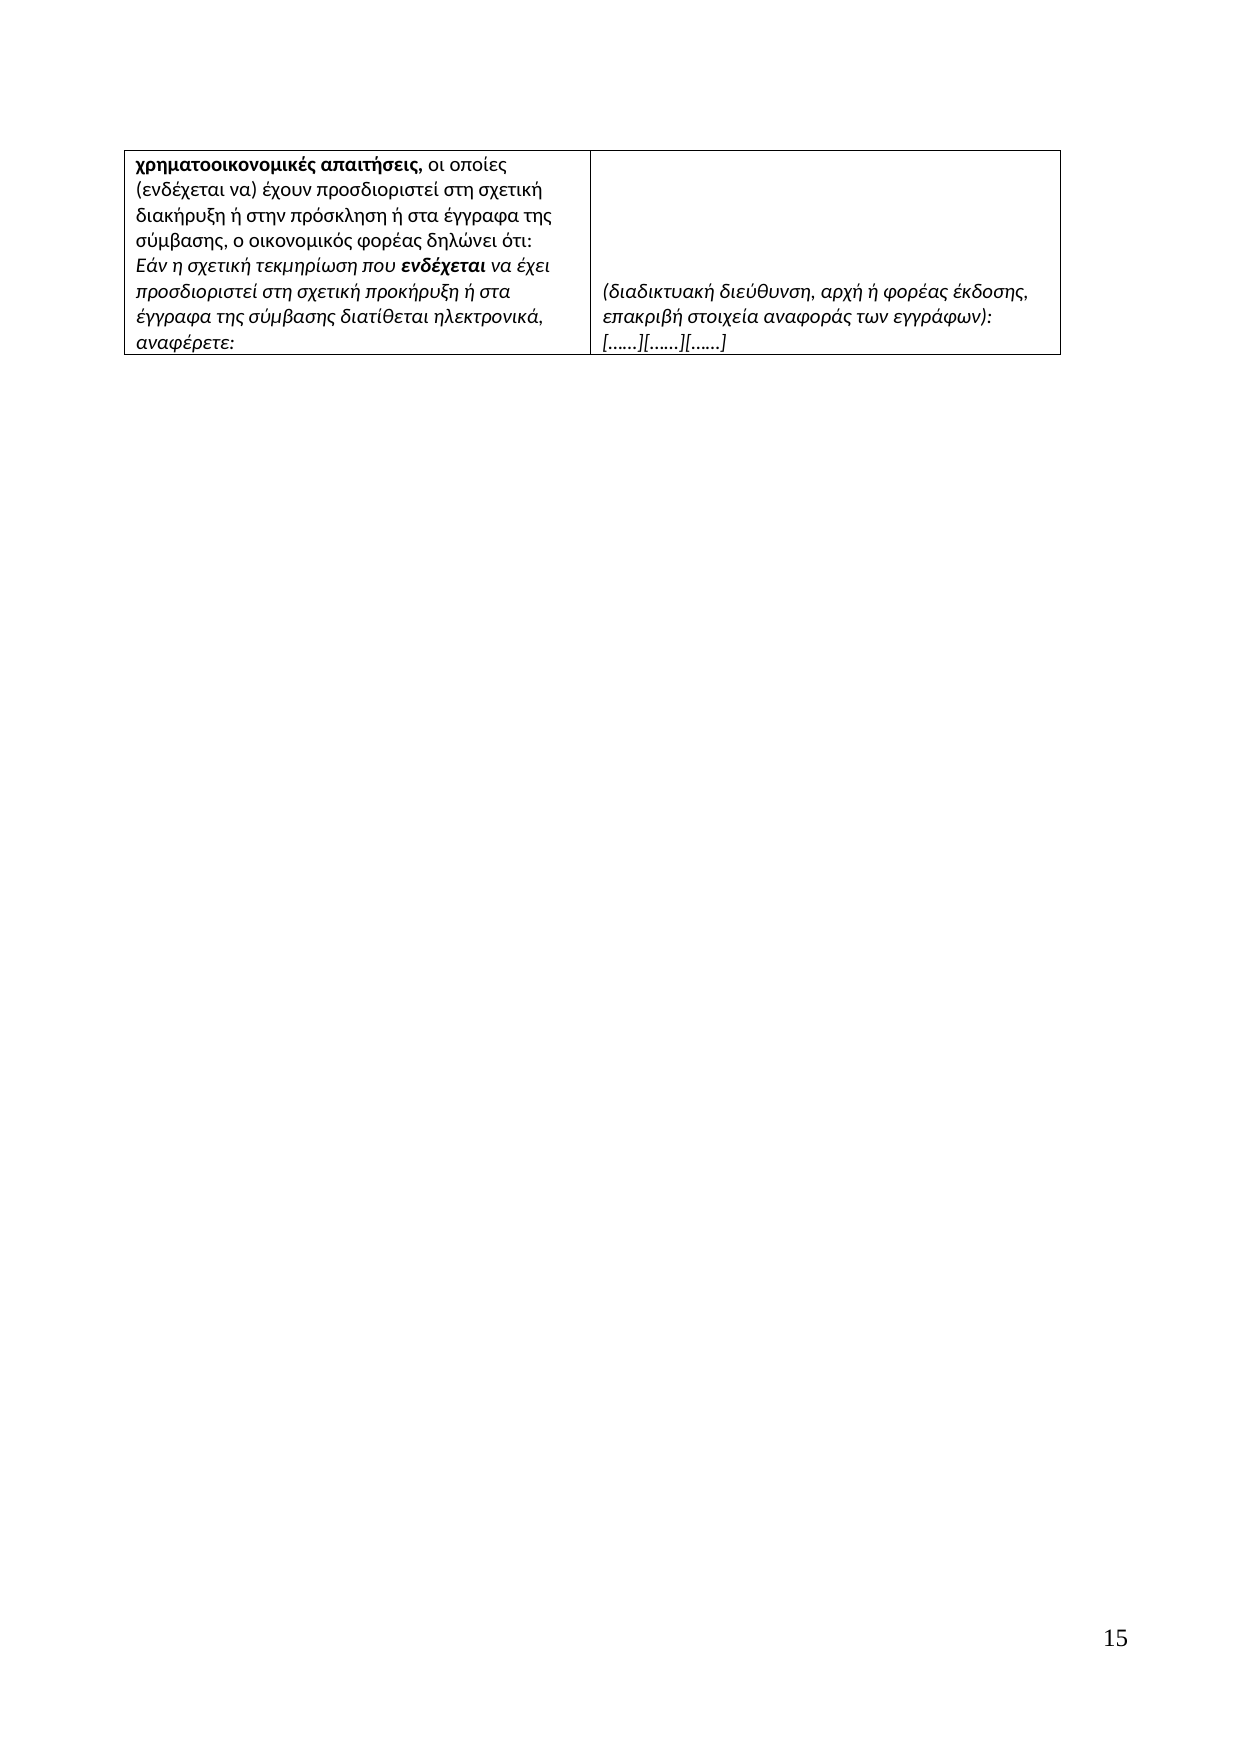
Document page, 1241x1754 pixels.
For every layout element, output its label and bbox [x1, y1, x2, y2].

table_cell [125, 151, 590, 354]
table_cell [591, 151, 1060, 354]
